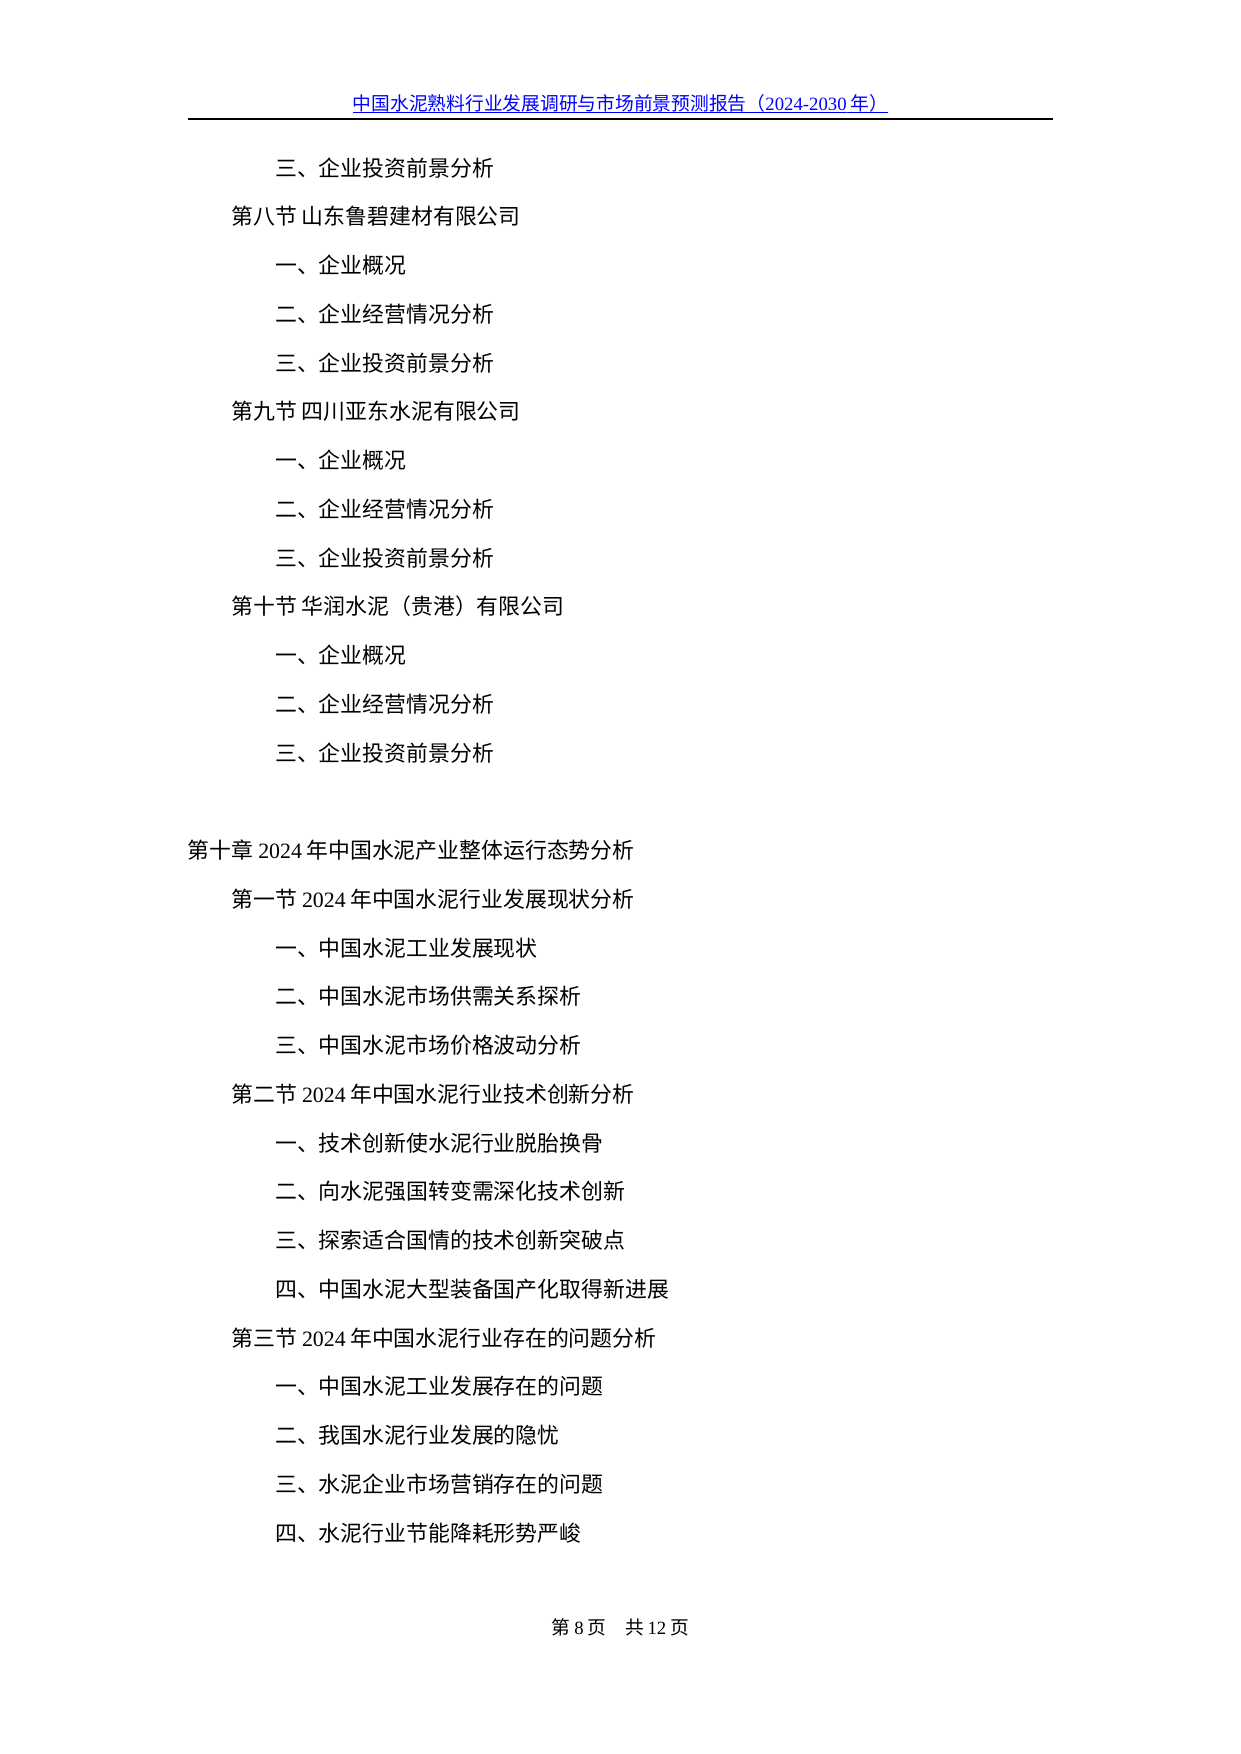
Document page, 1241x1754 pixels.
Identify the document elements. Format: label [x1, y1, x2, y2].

text [187, 150, 1053, 1548]
